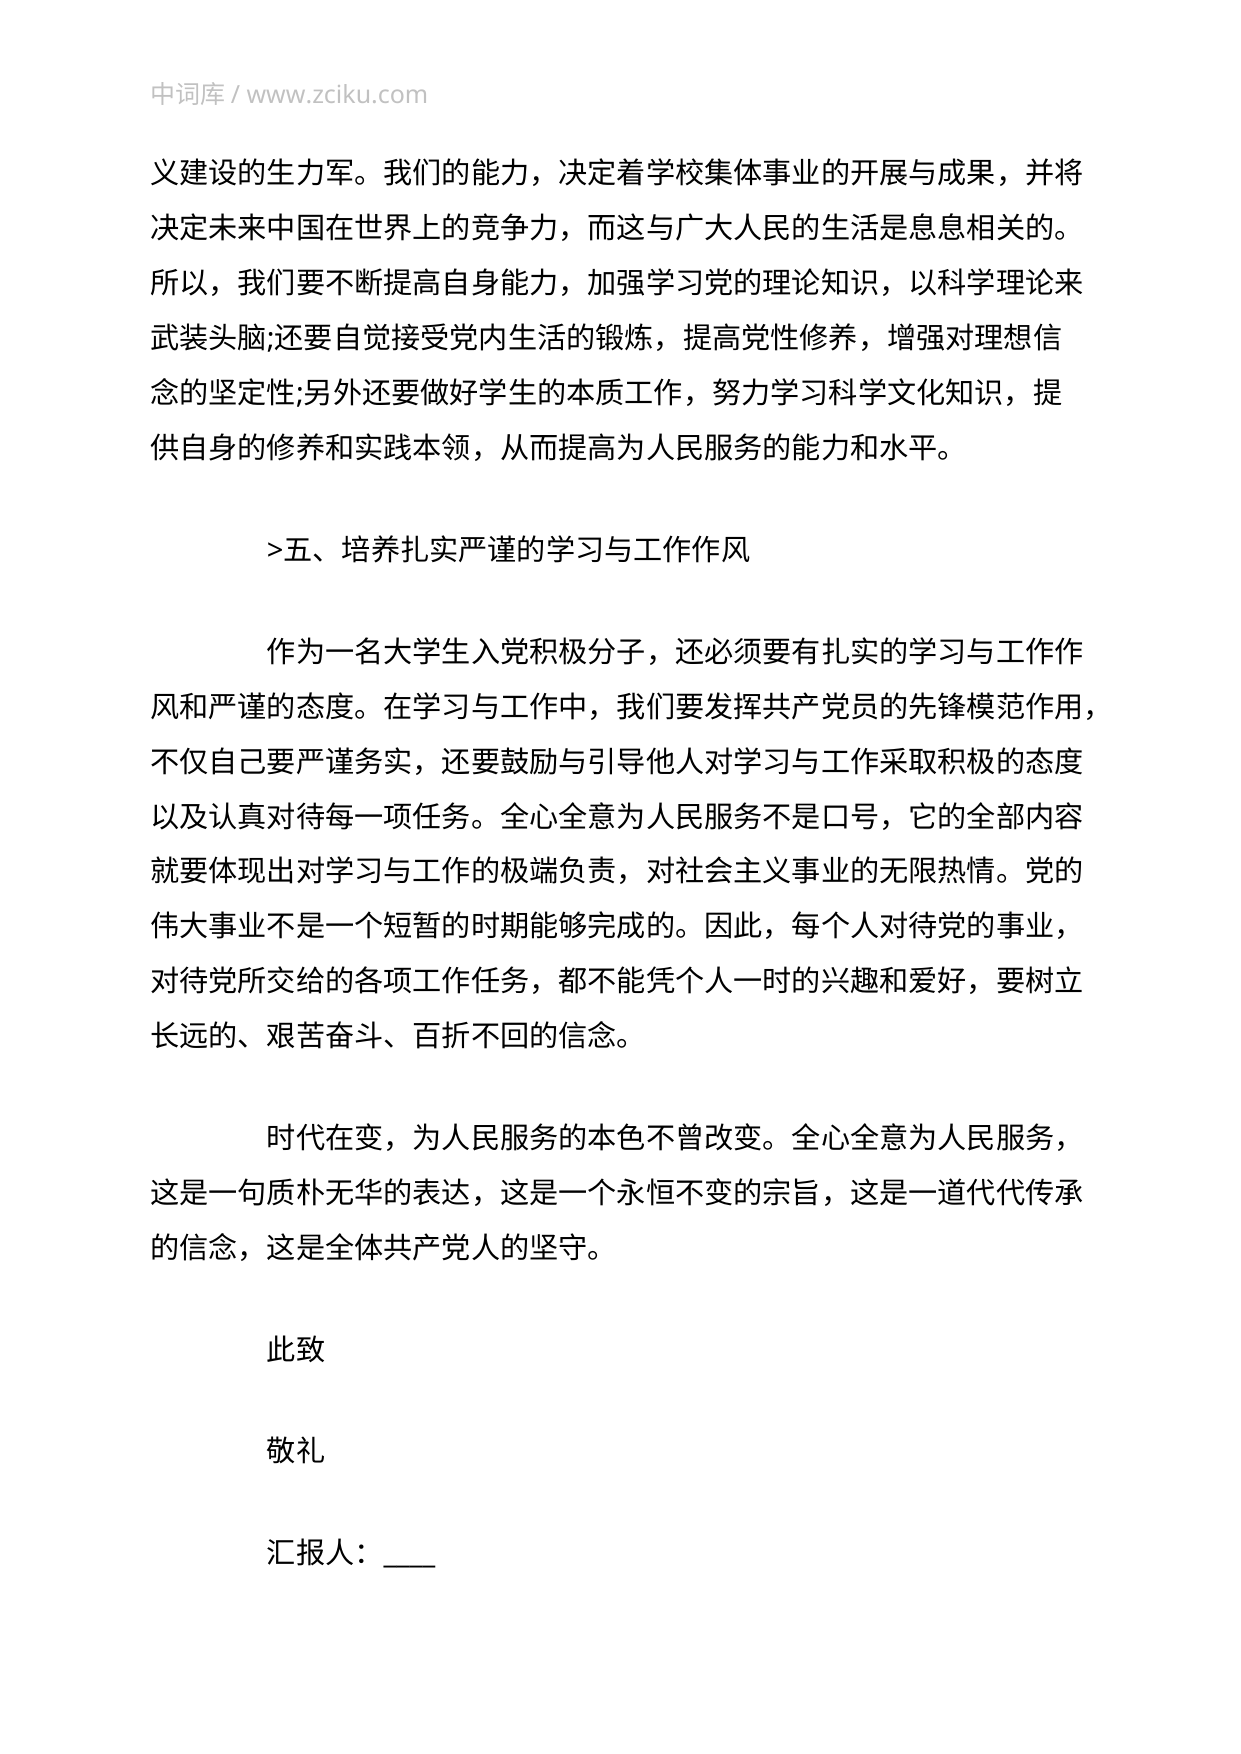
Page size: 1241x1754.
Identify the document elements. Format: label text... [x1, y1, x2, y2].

text 敬礼 [150, 1428, 1090, 1470]
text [150, 150, 1090, 467]
text >五、培养扎实严谨的学习与工作作风 [150, 526, 1090, 569]
text 汇报人：____ [150, 1529, 1090, 1572]
text 作为一名大学生入党积极分子，还必须要有扎实的学习与工作作风和严谨的态度。在学习与工作中，我们要发挥共产党员的先锋模范作用，不仅自己要严谨务实，还要鼓励与引导他人对学习与工作采取积极的态度以及认真对待每一项任务。全心全意为人民服务不是口号，它的全部内容就要体现出对学习与工作的极端负责，对社会主义事业的无限热情。党的伟大事业不是一个短暂的时期能够完成的。因此，每个人对待党的事业，对待党所交给的各项工作任务，都不能凭个人一时的兴趣和爱好，要树立长远的、艰苦奋斗、百折不回的信念。 [150, 628, 1090, 1055]
text 此致 [150, 1326, 1090, 1368]
text 时代在变，为人民服务的本色不曾改变。全心全意为人民服务，这是一句质朴无华的表达，这是一个永恒不变的宗旨，这是一道代代传承的信念，这是全体共产党人的坚守。 [150, 1114, 1090, 1267]
